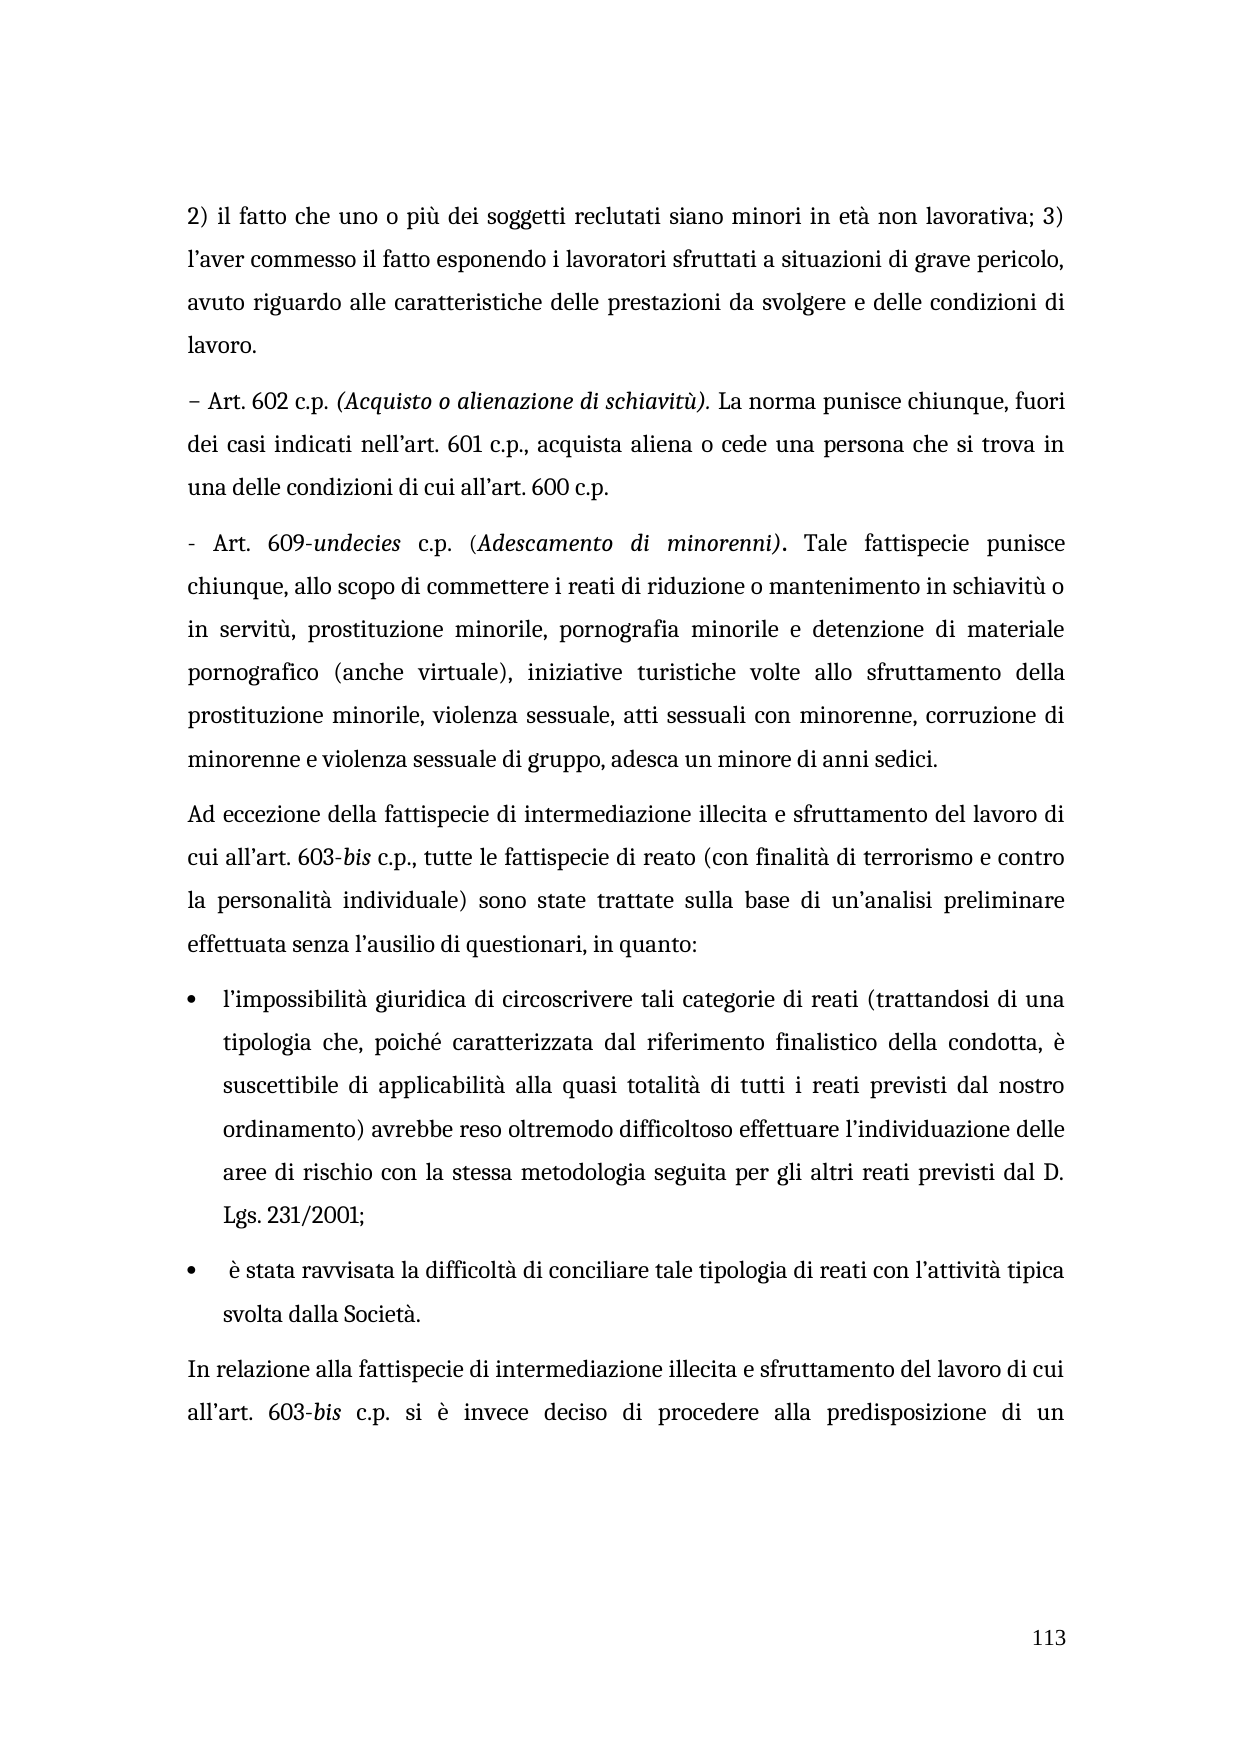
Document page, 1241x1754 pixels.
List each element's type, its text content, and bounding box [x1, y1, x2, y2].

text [187, 202, 1066, 360]
text Ad eccezione della fattispecie di intermediazione illecita e sfruttamento del lavoro di cui all’art. 603-bis c.p., tutte le fattispecie di reato (con finalità di terrorismo e contro la personalità individuale) sono state trattate sulla base di un’analisi preliminare effettuata senza l’ausilio di questionari, in quanto: [187, 800, 1066, 958]
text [187, 1355, 1066, 1427]
list l’impossibilità giuridica di circoscrivere tali categorie di reati (trattandosi di una tipologia che, poiché caratterizzata dal riferimento finalistico della condotta, è suscettibile di applicabilità alla quasi totalità di tutti i reati previsti dal nostro ordinamento) avrebbe reso oltremodo difficoltoso effettuare l’individuazione delle aree di rischio con la stessa metodologia seguita per gli altri reati previsti dal D. Lgs. 231/2001; [187, 985, 1066, 1229]
list è stata ravvisata la difficoltà di conciliare tale tipologia di reati con l’attività tipica svolta dalla Società. [187, 1256, 1066, 1328]
text - Art. 609-undecies c.p. (Adescamento di minorenni). Tale fattispecie punisce chiunque, allo scopo di commettere i reati di riduzione o mantenimento in schiavitù o in servitù, prostituzione minorile, pornografia minorile e detenzione di materiale pornografico (anche virtuale), iniziative turistiche volte allo sfruttamento della prostituzione minorile, violenza sessuale, atti sessuali con minorenne, corruzione di minorenne e violenza sessuale di gruppo, adesca un minore di anni sedici. [187, 529, 1066, 773]
text − Art. 602 c.p. (Acquisto o alienazione di schiavitù). La norma punisce chiunque, fuori dei casi indicati nell’art. 601 c.p., acquista aliena o cede una persona che si trova in una delle condizioni di cui all’art. 600 c.p. [187, 387, 1066, 502]
